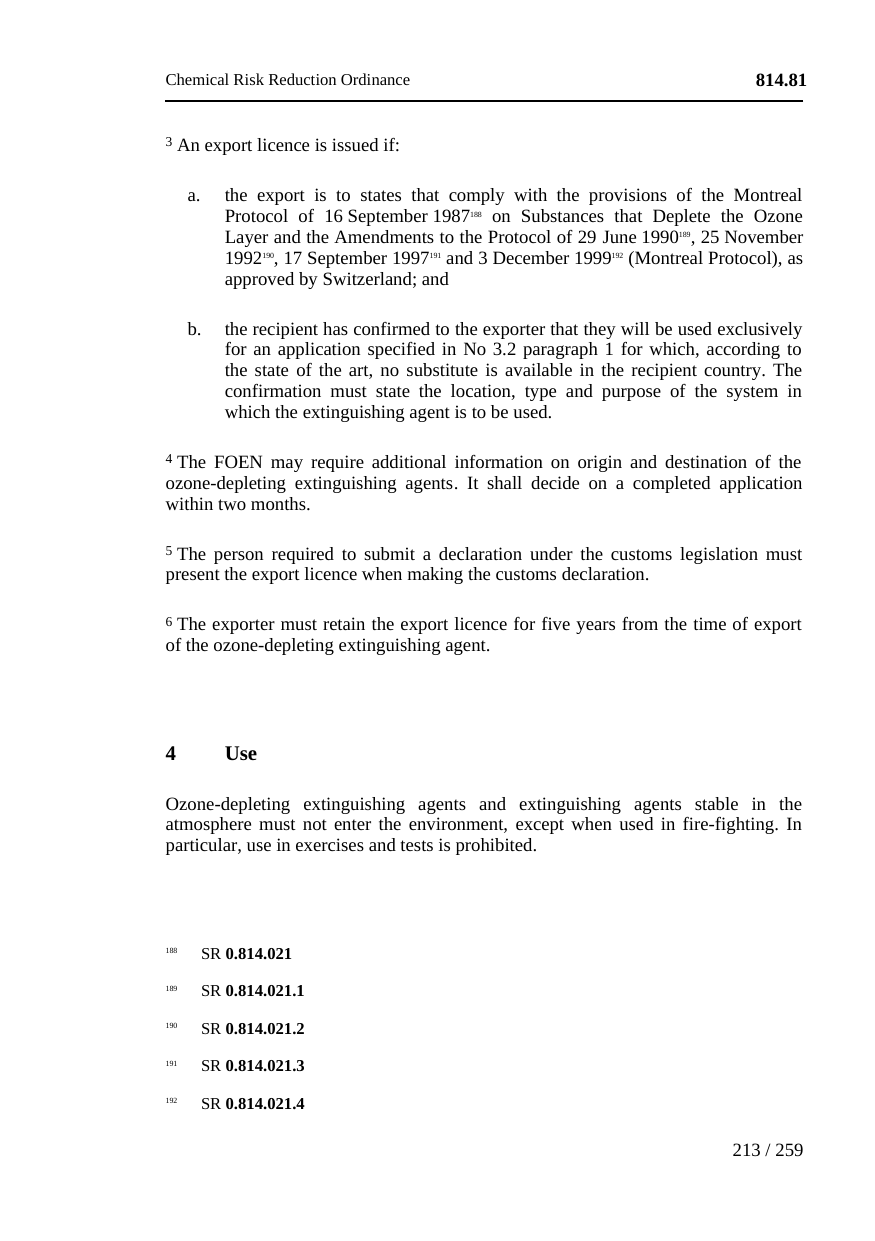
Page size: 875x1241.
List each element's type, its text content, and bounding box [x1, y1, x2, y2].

text Ozone-depleting extinguishing agents and extinguishing agents stable in the atmosphere must not enter the environment, except when used in fire-fighting. In particular, use in exercises and tests is prohibited. [165, 793, 803, 856]
text a. the export is to states that comply with the provisions of the Montreal Protocol of 16 September 1987 on Substances that Deplete the Ozone Layer and the Amendments to the Protocol of 29 June 1990, 25 November 1992, 17 September 1997 and 3 December 1999 (Montreal Protocol), as approved by Switzerland; and [187, 185, 803, 289]
text 3 An export licence is issued if: [165, 135, 803, 156]
text b. the recipient has confirmed to the exporter that they will be used exclusively for an application specified in No 3.2 paragraph 1 for which, according to the state of the art, no substitute is available in the recipient country. The confirmation must state the location, type and purpose of the system in which the extinguishing agent is to be used. [187, 318, 803, 422]
text 6 The exporter must retain the export licence for five years from the time of export of the ozone-depleting extinguishing agent. [165, 614, 803, 656]
text 4 The FOEN may require additional information on origin and destination of the ozone-depleting extinguishing agents. It shall decide on a completed application within two months. [165, 452, 803, 514]
text 5 The person required to submit a declaration under the customs legislation must present the export licence when making the customs declaration. [165, 543, 803, 585]
text 4 Use [165, 743, 803, 764]
